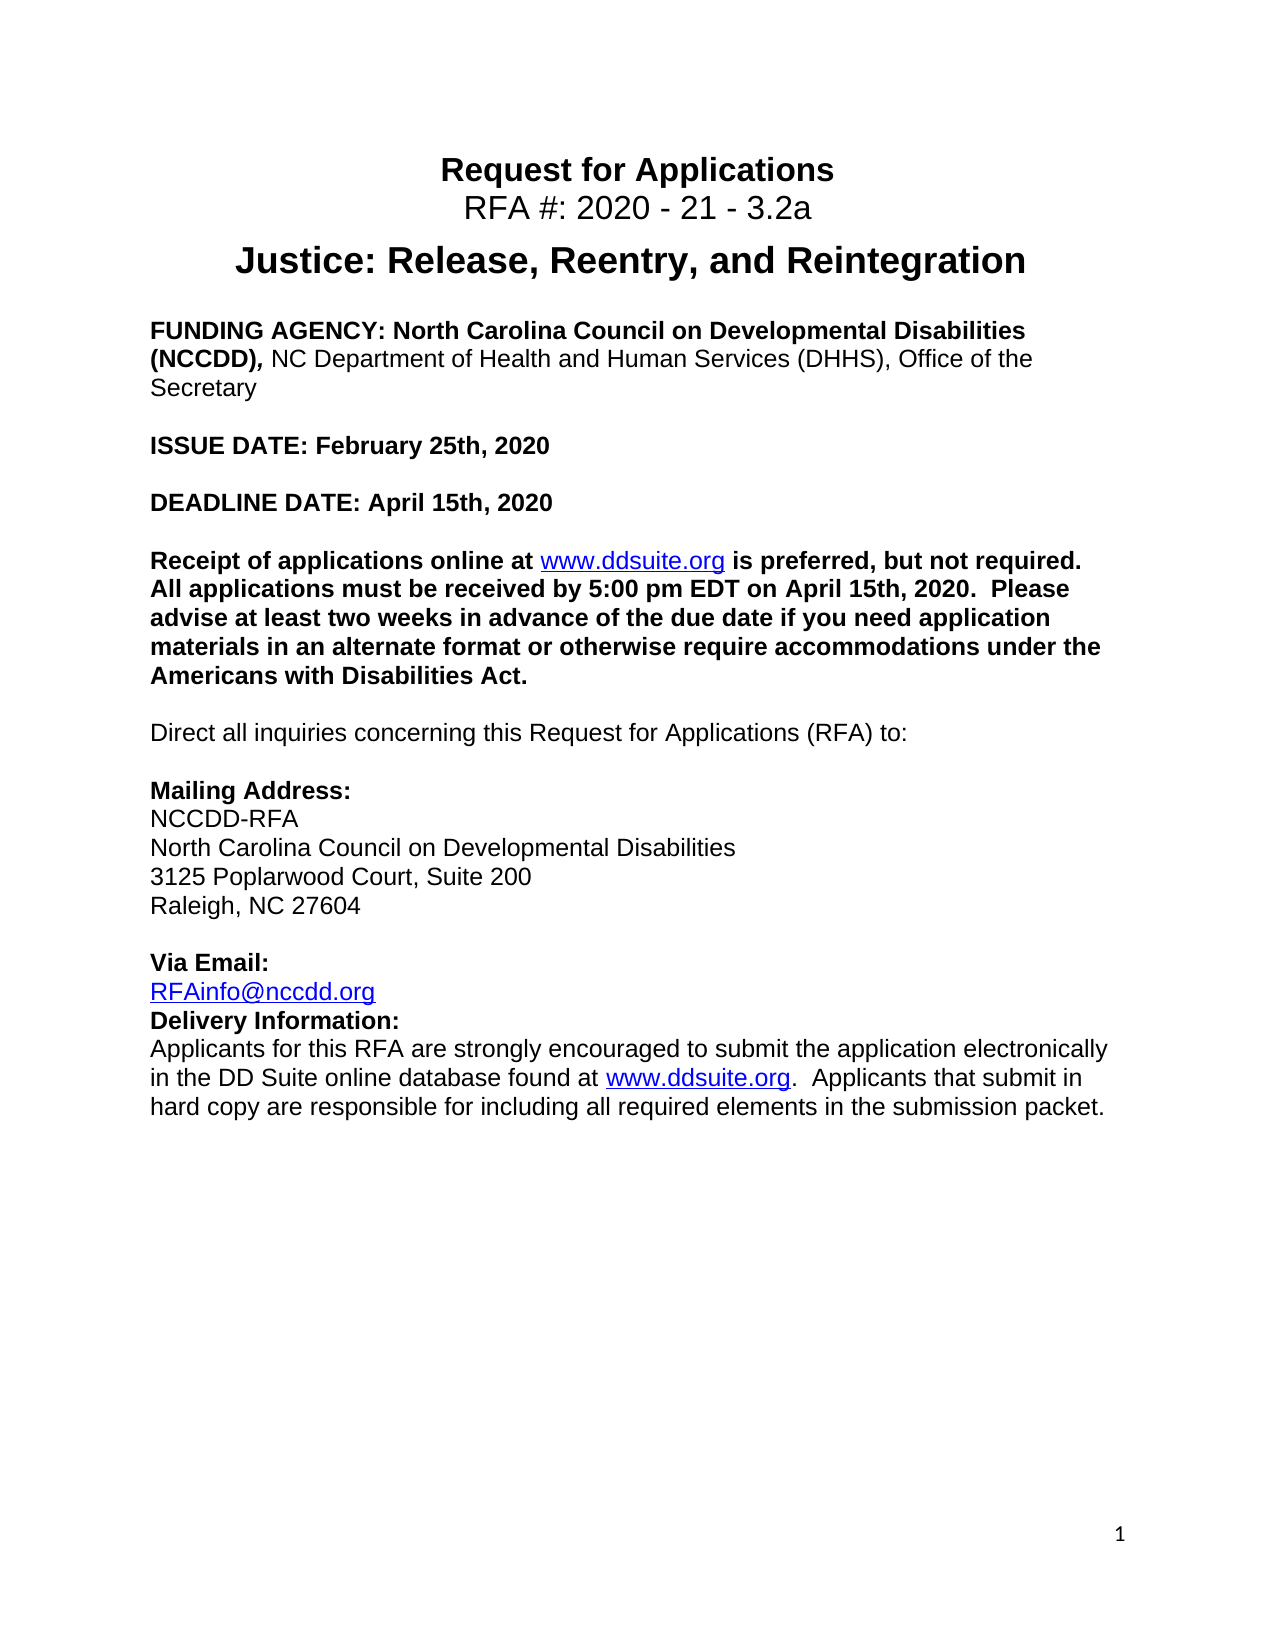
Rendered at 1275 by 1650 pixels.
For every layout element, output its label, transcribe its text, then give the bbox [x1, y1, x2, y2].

text Request for Applications [150, 150, 1125, 188]
text DEADLINE DATE: April 15th, 2020 [150, 488, 1125, 517]
subtitle Receipt of applications online at www.ddsuite.org is preferred, but not required. All applications must be received by 5:00 pm EDT on April 15th, 2020. Please advise at least two weeks in advance of the due date if you need application materials in an alternate format or otherwise require accommodations under the Americans with Disabilities Act. [150, 546, 1125, 689]
text FUNDING AGENCY: North Carolina Council on Developmental Disabilities (NCCDD), NC Department of Health and Human Services (DHHS), Office of the Secretary [150, 316, 1125, 402]
text ISSUE DATE: February 25th, 2020 [150, 431, 1125, 459]
text Direct all inquiries concerning this Request for Applications (RFA) to: [150, 718, 1125, 747]
text Justice: Release, Reentry, and Reintegration [141, 239, 1120, 282]
text RFA #: 2020 - 21 - 3.2a [150, 188, 1125, 227]
text North Carolina Council on Developmental Disabilities [150, 833, 1125, 862]
text Applicants for this RFA are strongly encouraged to submit the application electronically in the DD Suite online database found at www.ddsuite.org. Applicants that submit in hard copy are responsible for including all required elements in the submission packet. [150, 1034, 1125, 1121]
text 3125 Poplarwood Court, Suite 200 [150, 862, 1125, 891]
text Via Email: [150, 948, 1125, 977]
text NCCDD-RFA [150, 804, 1125, 833]
text Raleigh, NC 27604 [150, 891, 1125, 919]
text Mailing Address: [150, 776, 1125, 804]
text Delivery Information: [150, 1006, 1125, 1034]
text RFAinfo@nccdd.org [150, 977, 1125, 1006]
